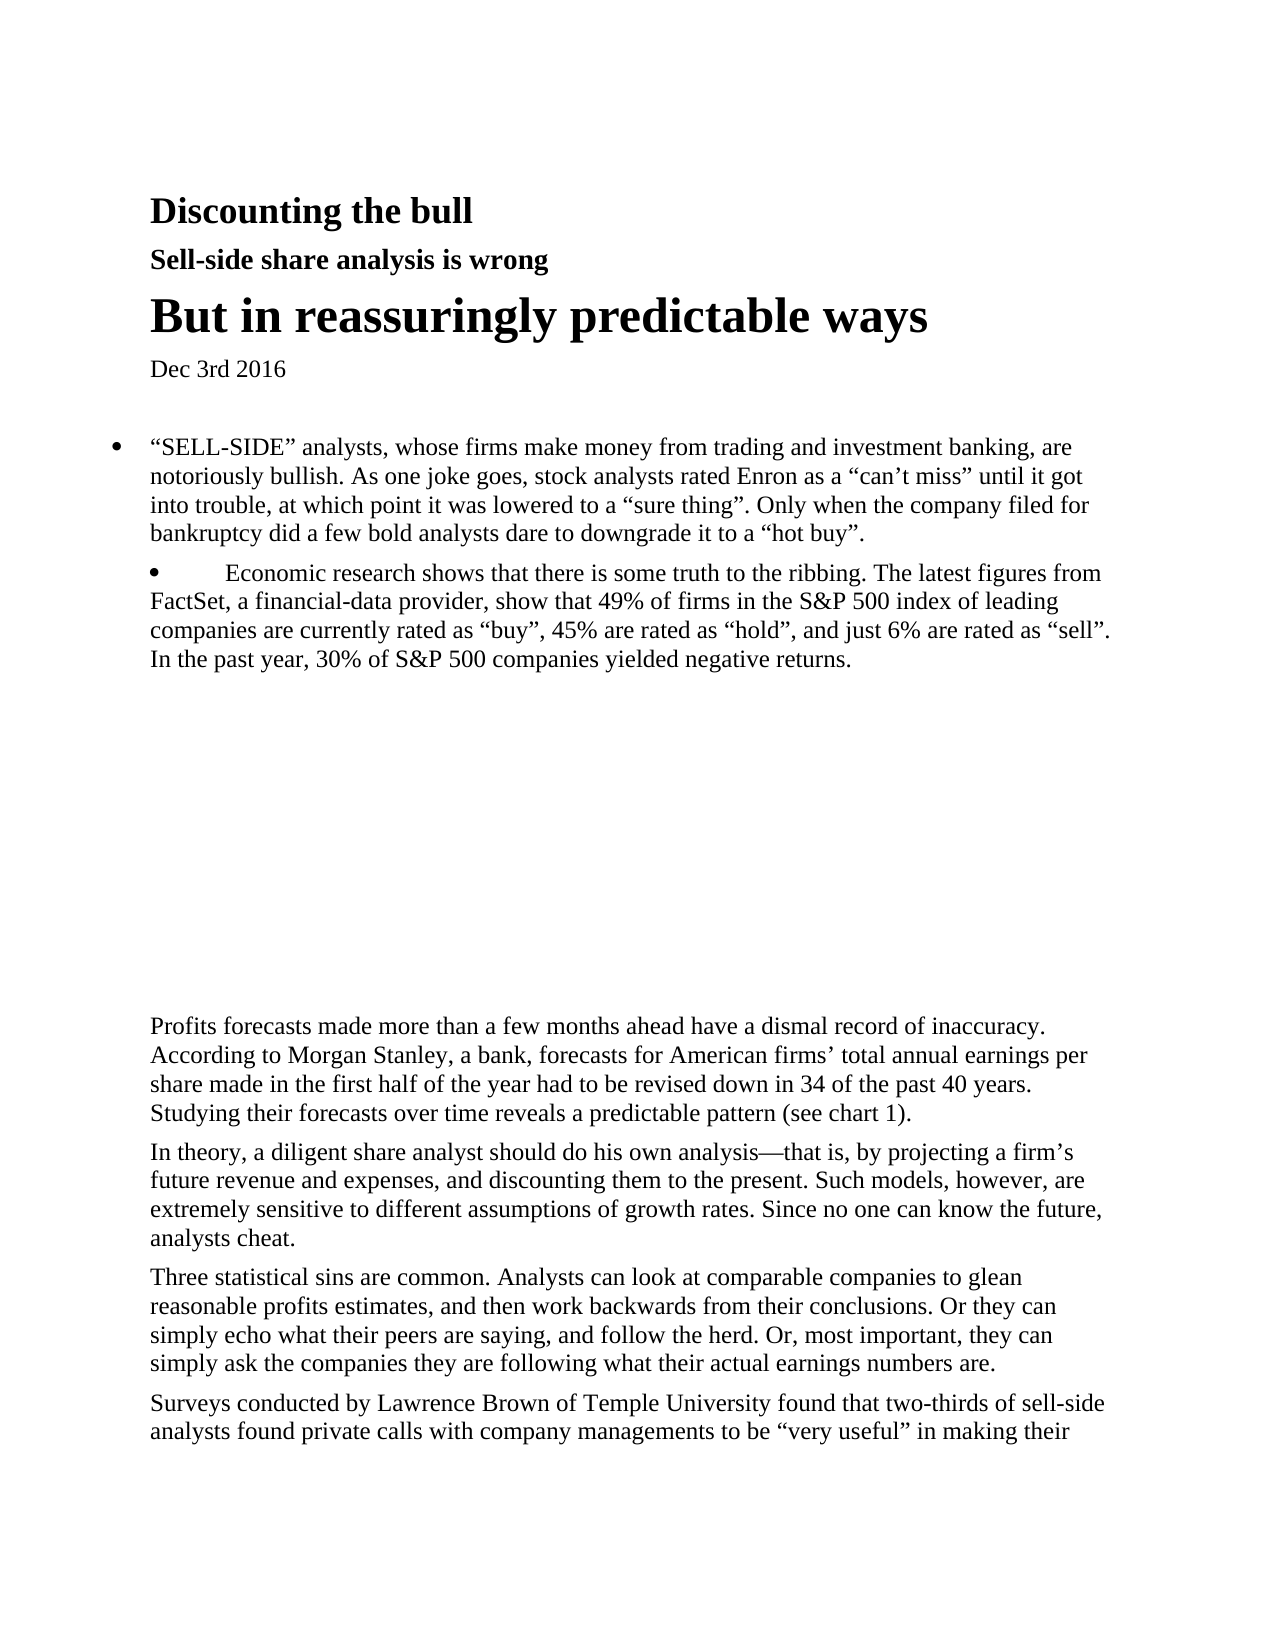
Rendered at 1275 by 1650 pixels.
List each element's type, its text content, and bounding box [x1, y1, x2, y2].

list Economic research shows that there is some truth to the ribbing. The latest figures from FactSet, a financial-data provider, show that 49% of firms in the S&P 500 index of leading companies are currently rated as “buy”, 45% are rated as “hold”, and just 6% are rated as “sell”. In the past year, 30% of S&P 500 companies yielded negative returns. [150, 558, 1125, 673]
text Sell-side share analysis is wrong [150, 242, 1125, 276]
text Dec 3rd 2016 [150, 354, 1125, 383]
text Discounting the bull [150, 188, 1125, 232]
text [150, 1388, 1125, 1445]
text But in reassuringly predictable ways [150, 286, 1125, 343]
text In theory, a diligent share analyst should do his own analysis—that is, by projecting a firm’s future revenue and expenses, and discounting them to the present. Such models, however, are extremely sensitive to different assumptions of growth rates. Since no one can know the future, analysts cheat. [150, 1137, 1125, 1252]
text Three statistical sins are common. Analysts can look at comparable companies to glean reasonable profits estimates, and then work backwards from their conclusions. Or they can simply echo what their peers are saying, and follow the herd. Or, most important, they can simply ask the companies they are following what their actual earnings numbers are. [150, 1262, 1125, 1377]
list “SELL-SIDE” analysts, whose firms make money from trading and investment banking, are notoriously bullish. As one joke goes, stock analysts rated Enron as a “can’t miss” until it got into trouble, at which point it was lowered to a “sure thing”. Only when the company filed for bankruptcy did a few bold analysts dare to downgrade it to a “hot buy”. [112, 432, 1125, 547]
text Profits forecasts made more than a few months ahead have a dismal record of inaccuracy. According to Morgan Stanley, a bank, forecasts for American firms’ total annual earnings per share made in the first half of the year had to be revised down in 34 of the past 40 years. Studying their forecasts over time reveals a predictable pattern (see chart 1). [150, 1011, 1125, 1126]
